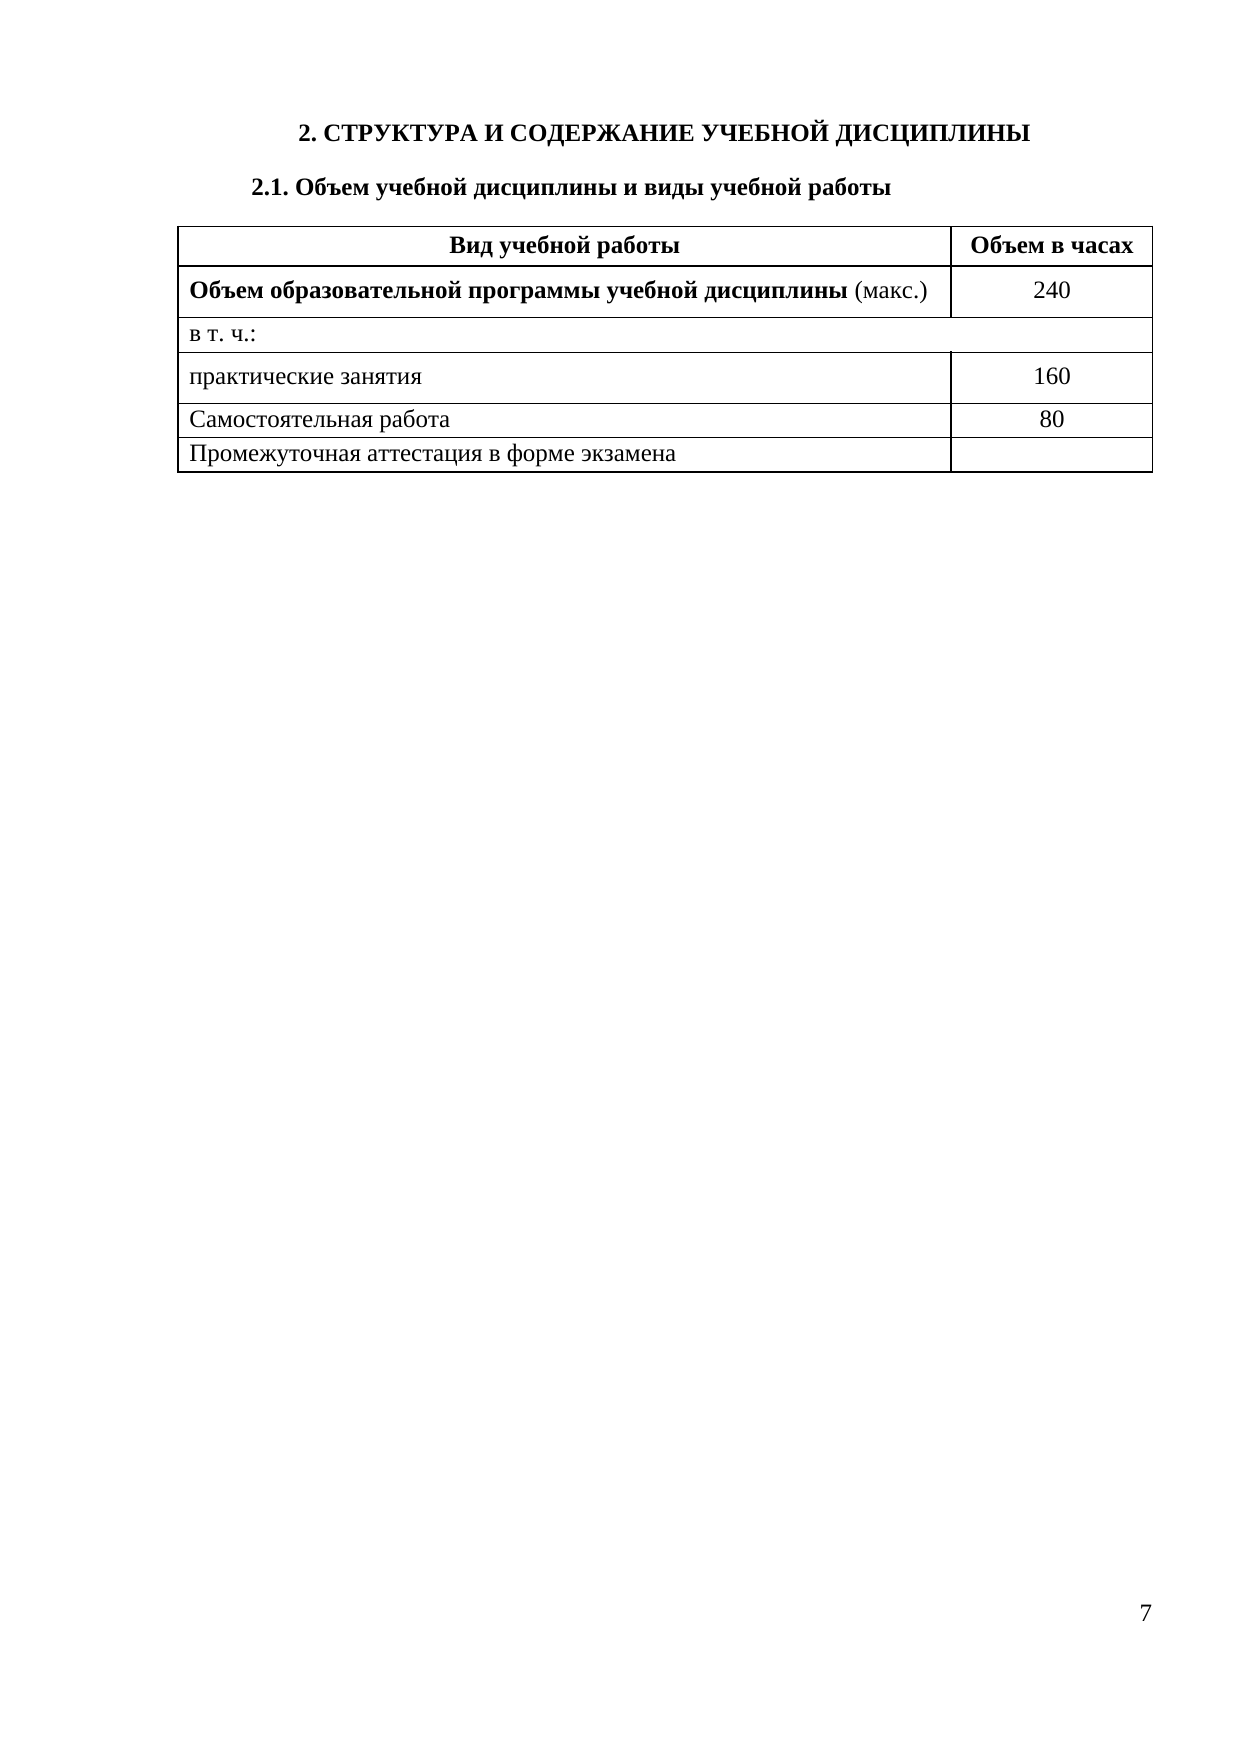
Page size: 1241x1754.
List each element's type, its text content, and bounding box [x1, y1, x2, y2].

table_cell Объем образовательной программы учебной дисциплины (макс.) [179, 267, 950, 316]
text 2. СТРУКТУРА И СОДЕРЖАНИЕ УЧЕБНОЙ ДИСЦИПЛИНЫ [177, 118, 1152, 147]
table_cell Самостоятельная работа [179, 404, 950, 437]
text 2.1. Объем учебной дисциплины и виды учебной работы [177, 172, 1152, 201]
table_cell Промежуточная аттестация в форме экзамена [179, 438, 950, 471]
table_header Вид учебной работы [179, 227, 950, 265]
table_header Объем в часах [952, 227, 1152, 265]
table_cell в т. ч.: [179, 318, 1152, 351]
table_cell [952, 438, 1152, 471]
table_cell 240 [952, 267, 1152, 316]
table_cell 80 [952, 404, 1152, 437]
table_cell практические занятия [179, 353, 950, 402]
table_cell 160 [952, 353, 1152, 402]
